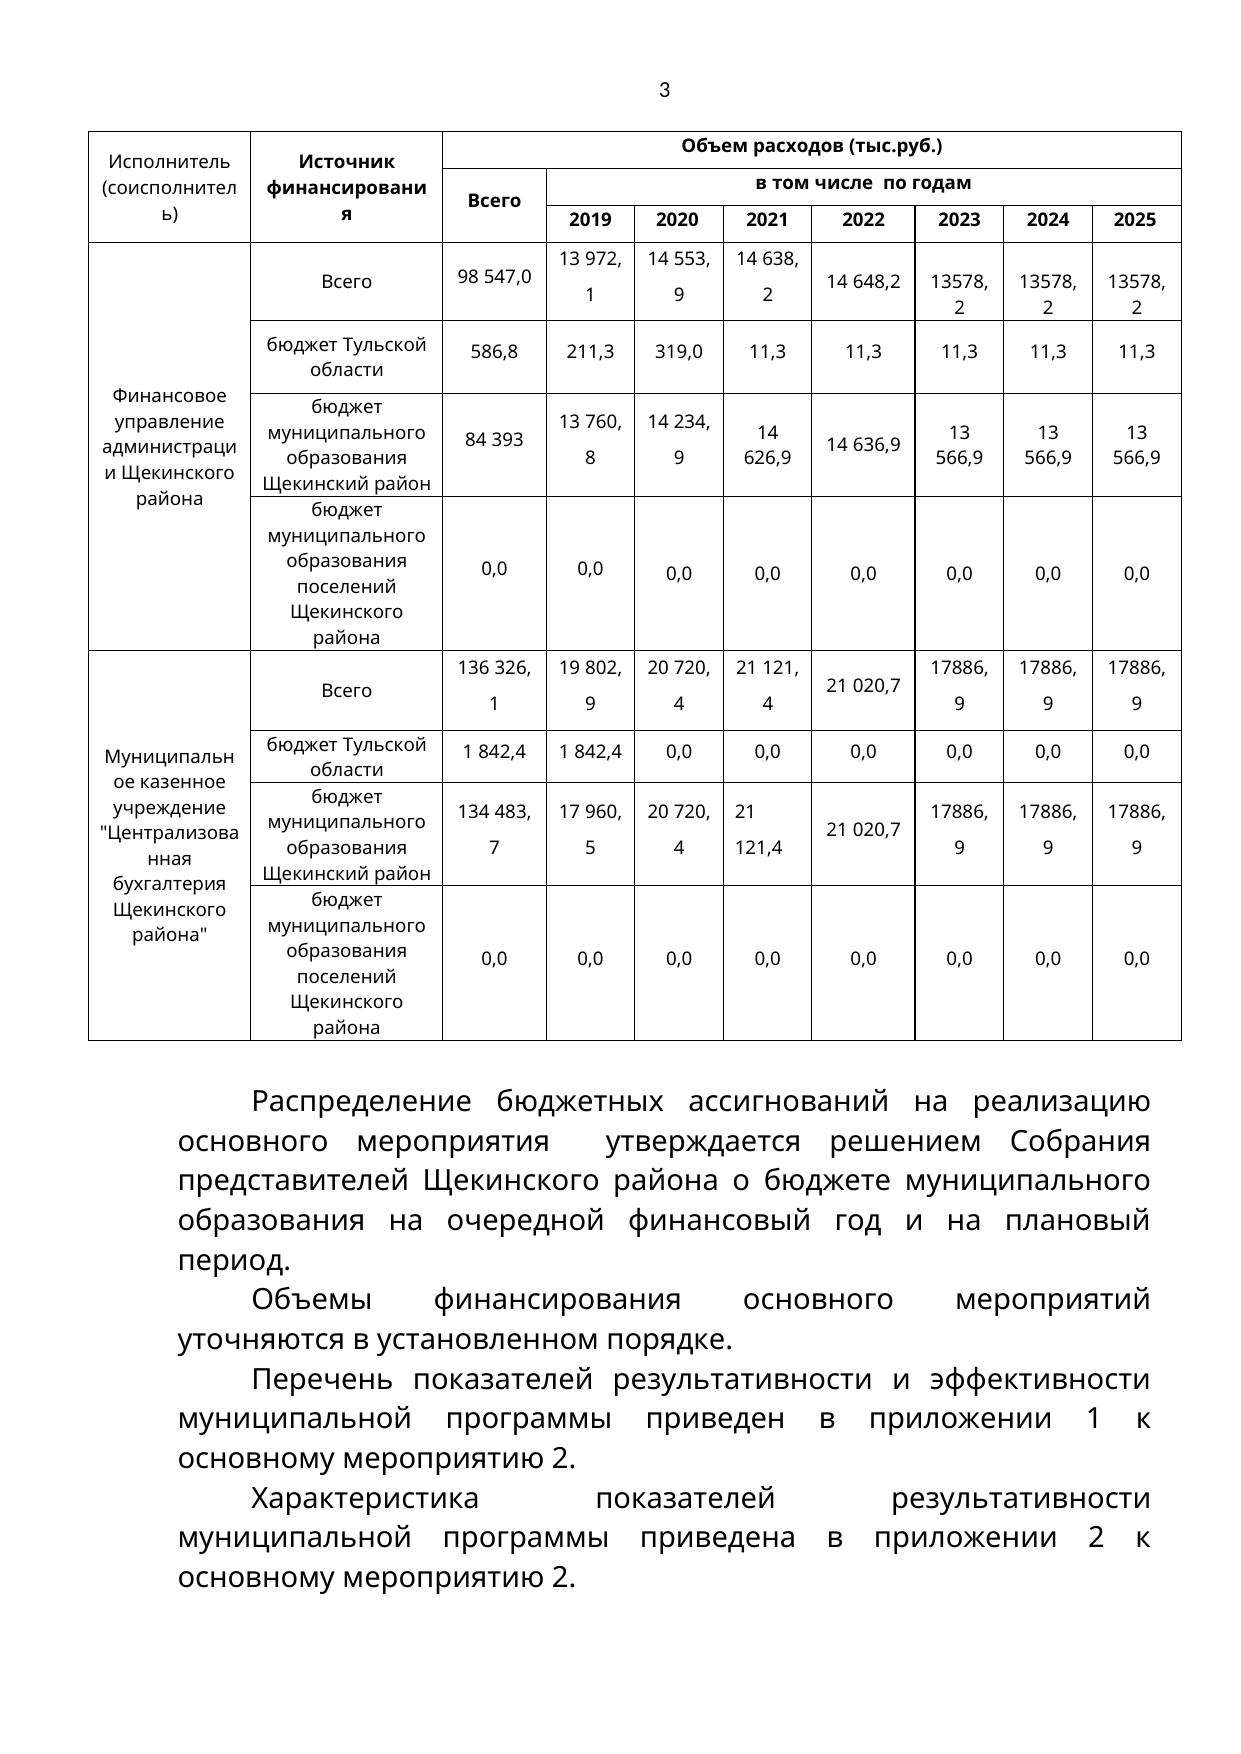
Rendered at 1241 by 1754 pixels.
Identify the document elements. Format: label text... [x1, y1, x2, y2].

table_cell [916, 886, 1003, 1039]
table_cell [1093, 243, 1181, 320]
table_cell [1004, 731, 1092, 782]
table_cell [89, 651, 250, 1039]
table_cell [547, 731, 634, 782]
text Характеристика показателей результативности муниципальной программы приведена в приложении 2 к основному мероприятию 2. [177, 1477, 1152, 1596]
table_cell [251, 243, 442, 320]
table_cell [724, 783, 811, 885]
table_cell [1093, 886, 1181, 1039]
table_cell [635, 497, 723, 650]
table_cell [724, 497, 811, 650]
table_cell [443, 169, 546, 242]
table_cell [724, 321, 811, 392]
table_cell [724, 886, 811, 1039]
text Распределение бюджетных ассигнований на реализацию основного мероприятия утверждается решением Собрания представителей Щекинского района о бюджете муниципального образования на очередной финансовый год и на плановый период. [177, 1080, 1152, 1279]
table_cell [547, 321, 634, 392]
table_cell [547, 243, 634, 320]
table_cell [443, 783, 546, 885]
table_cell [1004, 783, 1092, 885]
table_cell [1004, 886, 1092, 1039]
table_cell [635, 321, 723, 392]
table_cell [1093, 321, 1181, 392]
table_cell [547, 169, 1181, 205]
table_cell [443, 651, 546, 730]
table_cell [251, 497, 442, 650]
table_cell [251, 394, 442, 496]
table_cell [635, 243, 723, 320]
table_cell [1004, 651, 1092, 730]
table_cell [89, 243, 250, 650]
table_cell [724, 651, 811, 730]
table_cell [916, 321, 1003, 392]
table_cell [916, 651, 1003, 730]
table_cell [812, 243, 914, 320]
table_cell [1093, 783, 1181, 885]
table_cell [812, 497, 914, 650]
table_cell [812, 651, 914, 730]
text Перечень показателей результативности и эффективности муниципальной программы приведен в приложении 1 к основному мероприятию 2. [177, 1358, 1152, 1477]
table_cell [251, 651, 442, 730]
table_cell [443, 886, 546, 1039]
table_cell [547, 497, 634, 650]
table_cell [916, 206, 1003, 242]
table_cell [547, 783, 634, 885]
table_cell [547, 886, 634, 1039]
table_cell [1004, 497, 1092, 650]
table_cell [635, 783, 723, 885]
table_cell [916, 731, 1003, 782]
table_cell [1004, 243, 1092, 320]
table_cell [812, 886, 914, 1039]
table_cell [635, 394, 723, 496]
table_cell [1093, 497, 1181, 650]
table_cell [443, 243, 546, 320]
text Объемы финансирования основного мероприятий уточняются в установленном порядке. [177, 1279, 1152, 1358]
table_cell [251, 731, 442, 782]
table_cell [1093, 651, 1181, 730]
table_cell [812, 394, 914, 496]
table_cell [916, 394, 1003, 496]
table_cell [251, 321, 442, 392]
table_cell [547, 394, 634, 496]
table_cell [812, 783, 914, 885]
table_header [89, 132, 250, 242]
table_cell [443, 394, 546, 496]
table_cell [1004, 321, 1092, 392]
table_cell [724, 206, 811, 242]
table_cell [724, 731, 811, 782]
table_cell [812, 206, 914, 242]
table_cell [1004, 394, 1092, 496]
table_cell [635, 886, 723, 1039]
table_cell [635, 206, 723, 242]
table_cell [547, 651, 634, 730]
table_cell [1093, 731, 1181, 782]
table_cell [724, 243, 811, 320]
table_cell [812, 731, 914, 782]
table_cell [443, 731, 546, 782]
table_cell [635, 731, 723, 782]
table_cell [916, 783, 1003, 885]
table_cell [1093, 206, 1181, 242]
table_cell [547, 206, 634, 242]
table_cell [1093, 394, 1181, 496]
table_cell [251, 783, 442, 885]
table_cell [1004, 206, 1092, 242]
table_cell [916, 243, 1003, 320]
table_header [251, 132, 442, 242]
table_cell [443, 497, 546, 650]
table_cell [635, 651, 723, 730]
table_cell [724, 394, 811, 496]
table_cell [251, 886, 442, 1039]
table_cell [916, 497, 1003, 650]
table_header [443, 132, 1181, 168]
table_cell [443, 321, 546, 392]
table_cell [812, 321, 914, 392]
